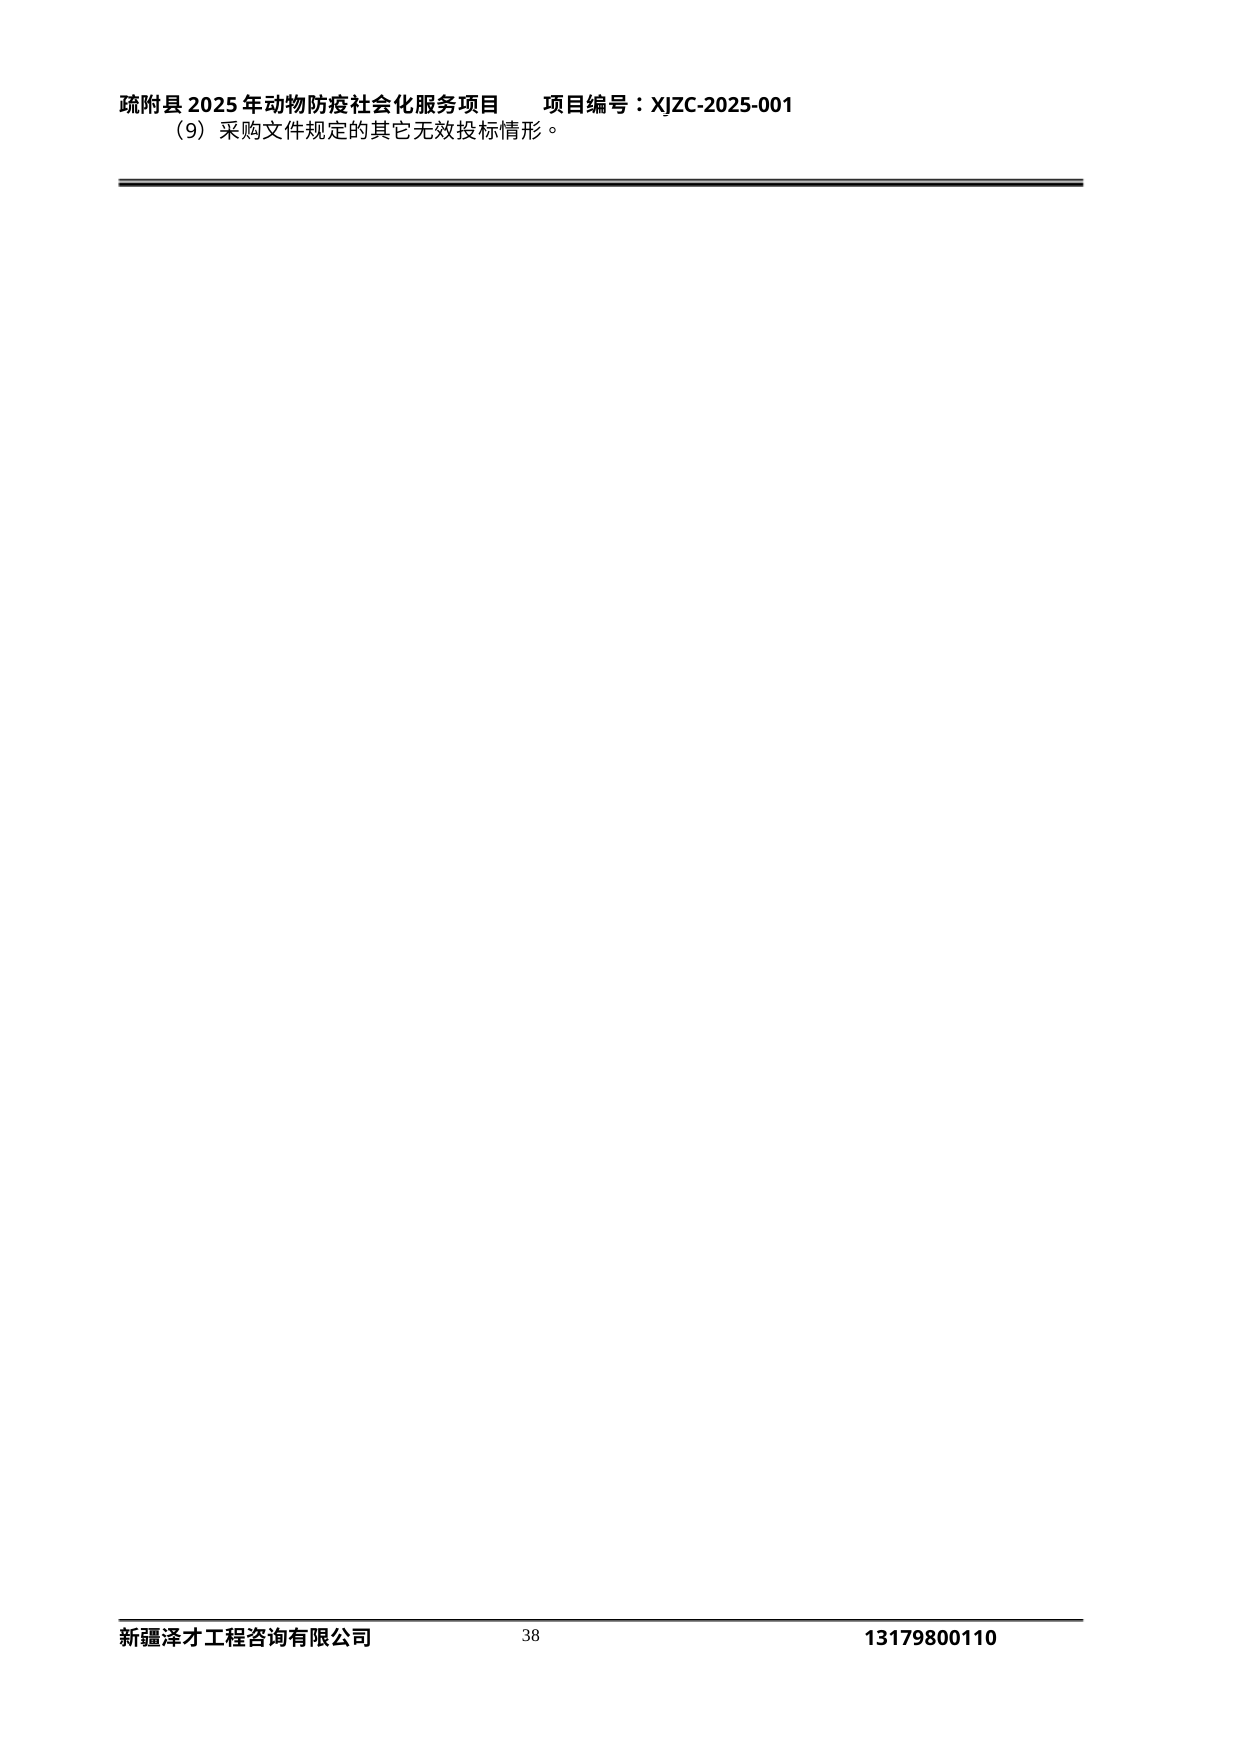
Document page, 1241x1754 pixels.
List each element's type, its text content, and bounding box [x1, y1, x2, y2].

picture [118, 178, 1085, 187]
text （9）采购文件规定的其它无效投标情形。 [163, 117, 1122, 144]
